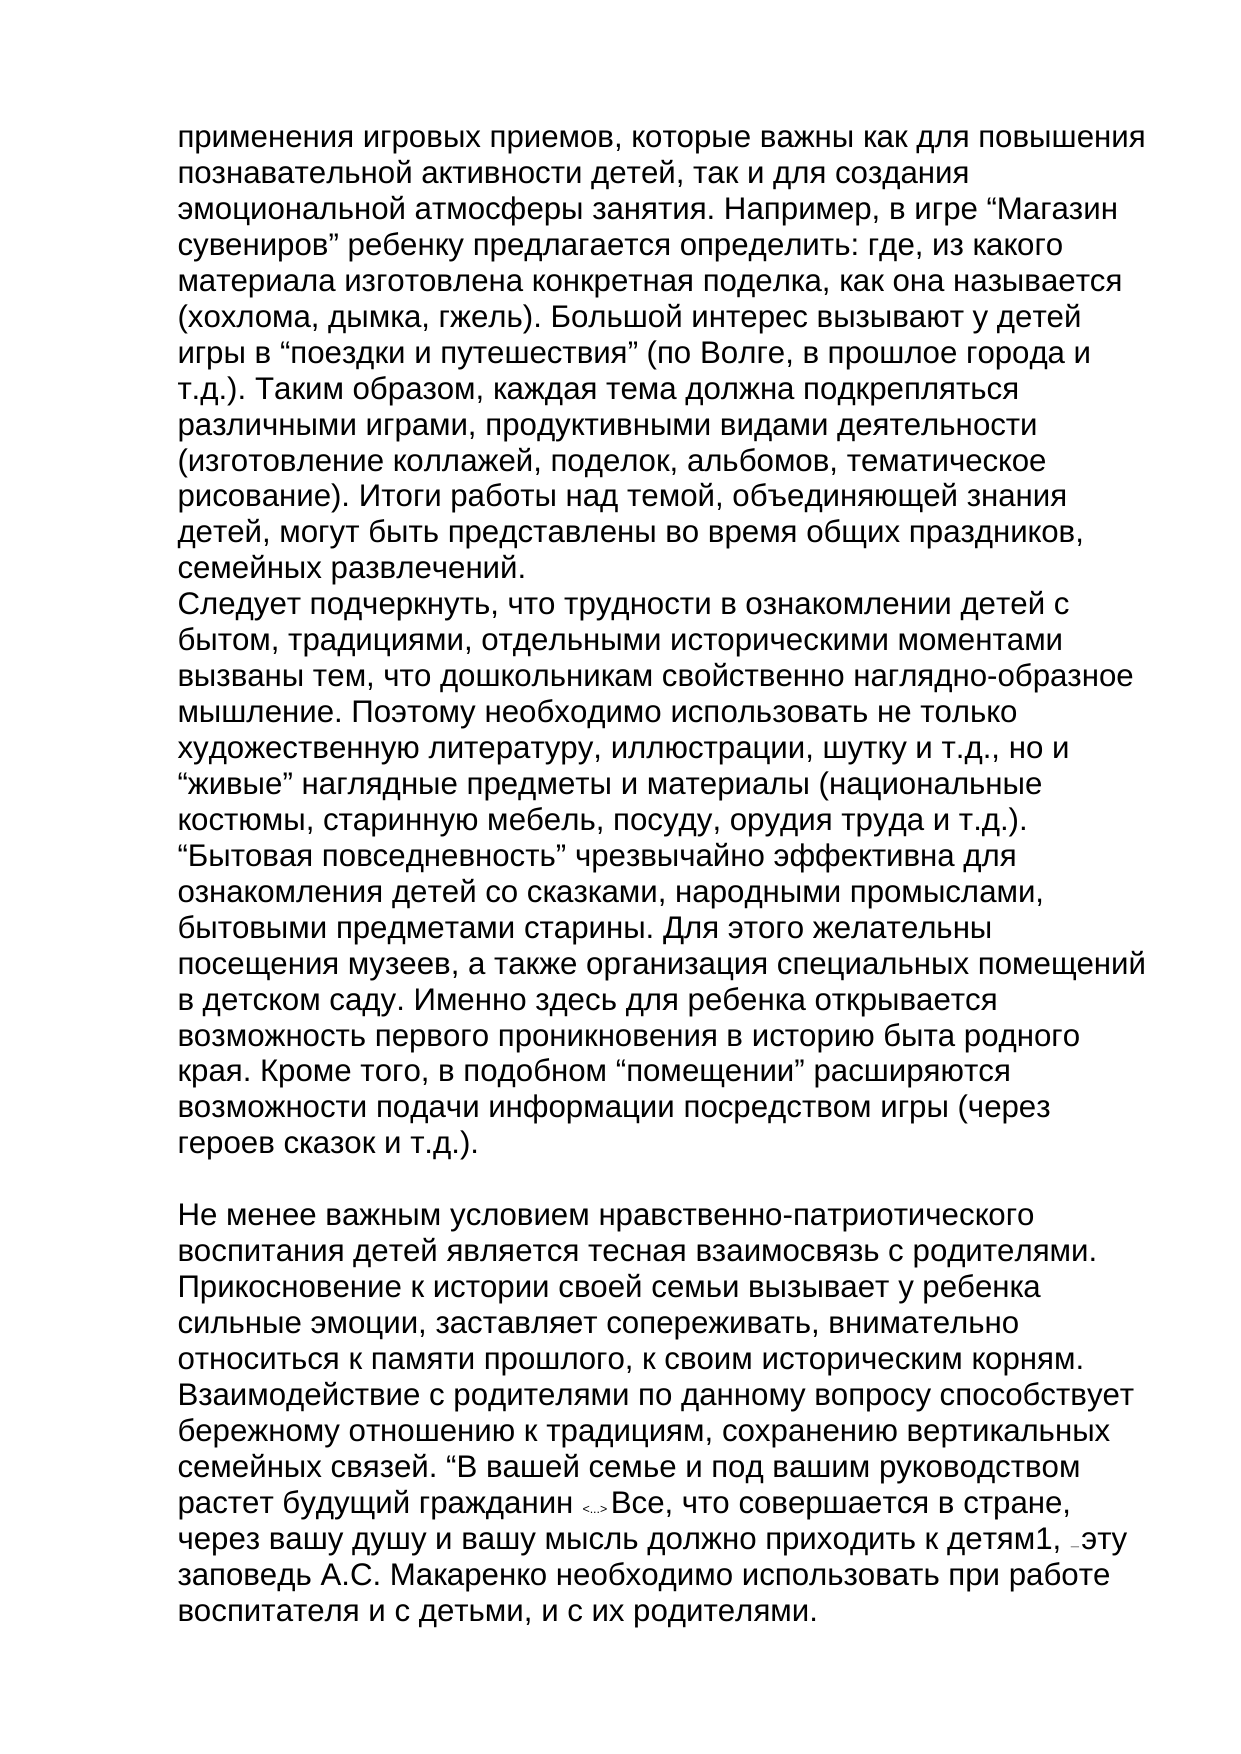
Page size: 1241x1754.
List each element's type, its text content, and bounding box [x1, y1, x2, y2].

text Следует подчеркнуть, что трудности в ознакомлении детей с бытом, традициями, отдельными историческими моментами вызваны тем, что дошкольникам свойственно наглядно-образное мышление. Поэтому необходимо использовать не только художественную литературу, иллюстрации, шутку и т.д., но и “живые” наглядные предметы и материалы (национальные костюмы, старинную мебель, посуду, орудия труда и т.д.). “Бытовая повседневность” чрезвычайно эффективна для ознакомления детей со сказками, народными промыслами, бытовыми предметами старины. Для этого желательны посещения музеев, а также организация специальных помещений в детском саду. Именно здесь для ребенка открывается возможность первого проникновения в историю быта родного края. Кроме того, в подобном “помещении” расширяются возможности подачи информации посредством игры (через героев сказок и т.д.). [177, 585, 1152, 1160]
text Не менее важным условием нравственно-патриотического воспитания детей является тесная взаимосвязь с родителями. Прикосновение к истории своей семьи вызывает у ребенка сильные эмоции, заставляет сопереживать, внимательно относиться к памяти прошлого, к своим историческим корням. Взаимодействие с родителями по данному вопросу способствует бережному отношению к традициям, сохранению вертикальных семейных связей. “В вашей семье и под вашим руководством растет будущий гражданин <...> Все, что совершается в стране, через вашу душу и вашу мысль должно приходить к детям1, — эту заповедь А.С. Макаренко необходимо использовать при работе воспитателя и с детьми, и с их родителями. [177, 1160, 1152, 1627]
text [177, 118, 1152, 585]
